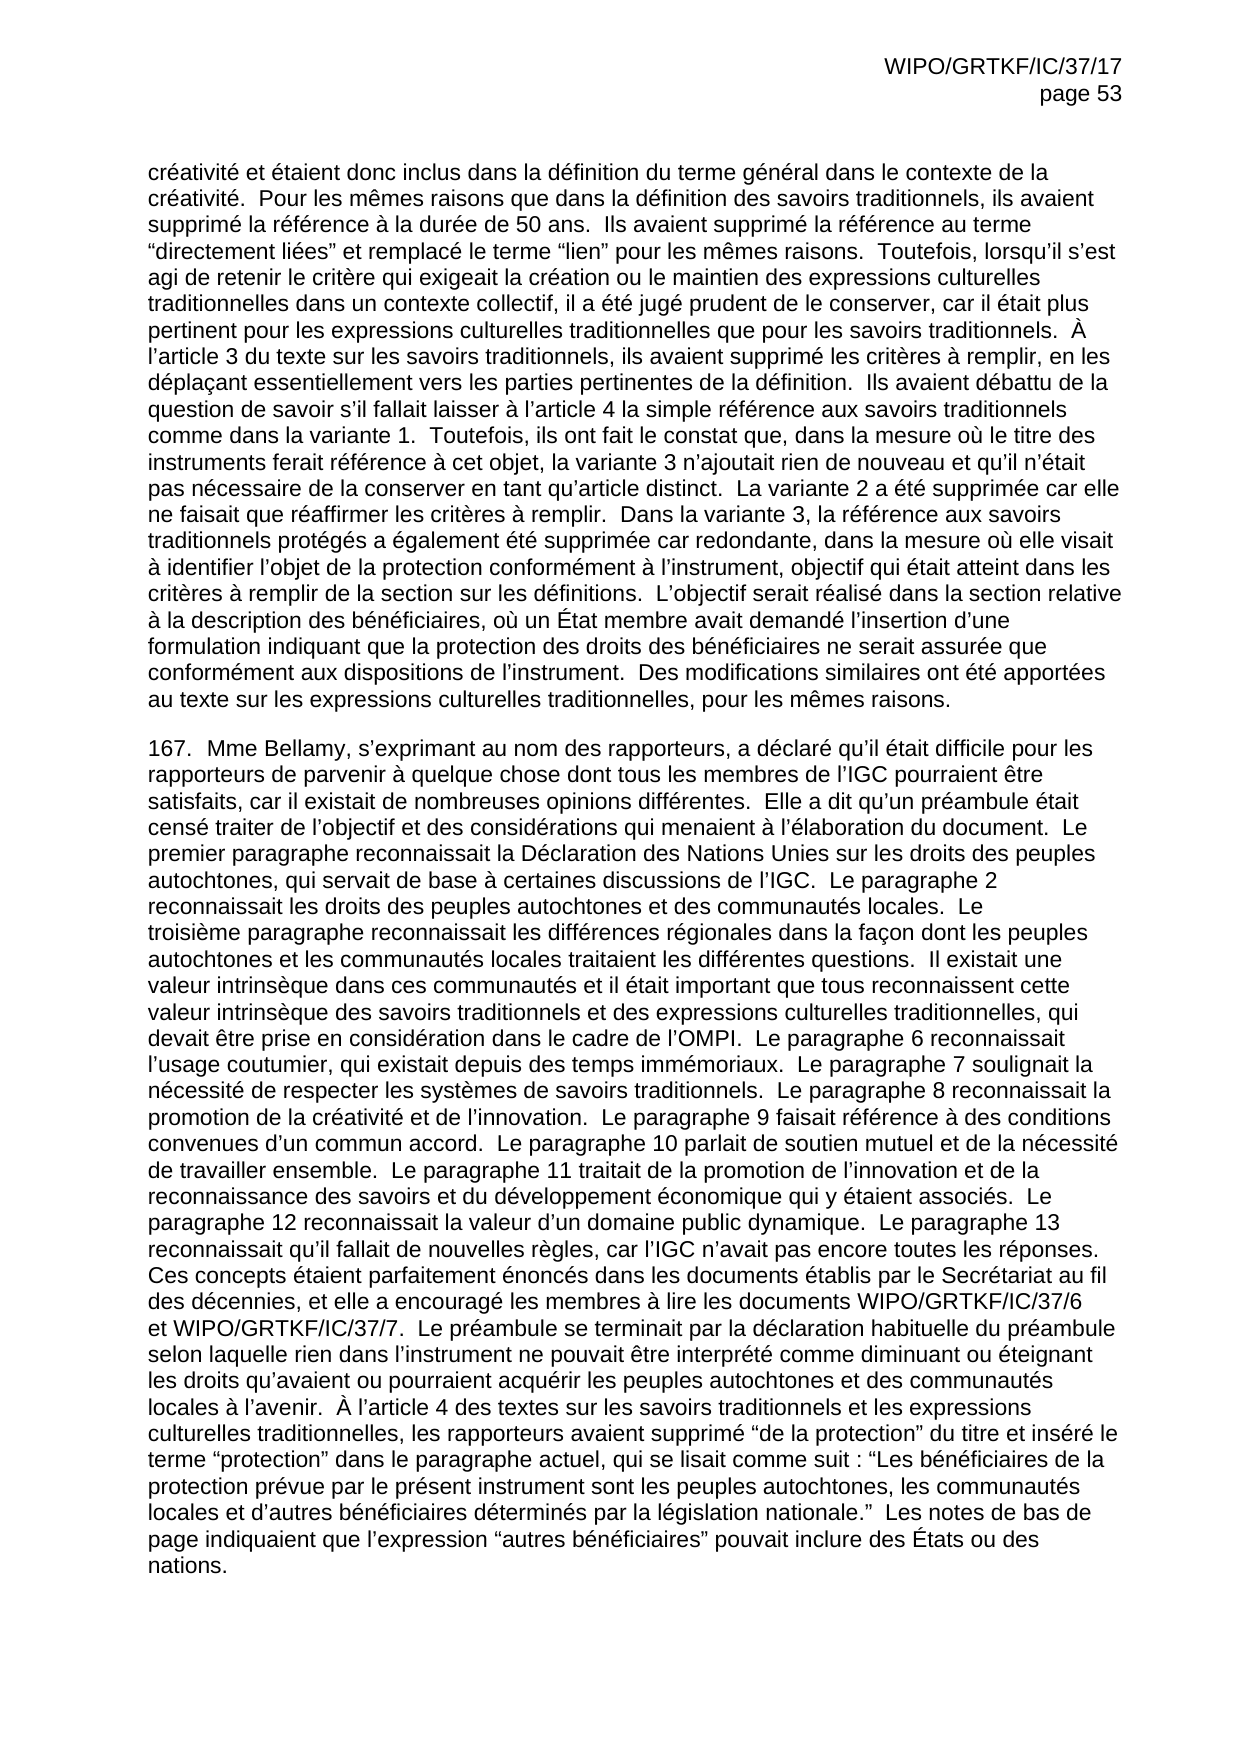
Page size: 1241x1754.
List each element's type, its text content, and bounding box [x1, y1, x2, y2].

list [148, 158, 1122, 712]
list Mme Bellamy, s’exprimant au nom des rapporteurs, a déclaré qu’il était difficile pour les rapporteurs de parvenir à quelque chose dont tous les membres de l’IGC pourraient être satisfaits, car il existait de nombreuses opinions différentes. Elle a dit qu’un préambule était censé traiter de l’objectif et des considérations qui menaient à l’élaboration du document. Le premier paragraphe reconnaissait la Déclaration des Nations Unies sur les droits des peuples autochtones, qui servait de base à certaines discussions de l’IGC. Le paragraphe 2 reconnaissait les droits des peuples autochtones et des communautés locales. Le troisième paragraphe reconnaissait les différences régionales dans la façon dont les peuples autochtones et les communautés locales traitaient les différentes questions. Il existait une valeur intrinsèque dans ces communautés et il était important que tous reconnaissent cette valeur intrinsèque des savoirs traditionnels et des expressions culturelles traditionnelles, qui devait être prise en considération dans le cadre de l’OMPI. Le paragraphe 6 reconnaissait l’usage coutumier, qui existait depuis des temps immémoriaux. Le paragraphe 7 soulignait la nécessité de respecter les systèmes de savoirs traditionnels. Le paragraphe 8 reconnaissait la promotion de la créativité et de l’innovation. Le paragraphe 9 faisait référence à des conditions convenues d’un commun accord. Le paragraphe 10 parlait de soutien mutuel et de la nécessité de travailler ensemble. Le paragraphe 11 traitait de la promotion de l’innovation et de la reconnaissance des savoirs et du développement économique qui y étaient associés. Le paragraphe 12 reconnaissait la valeur d’un domaine public dynamique. Le paragraphe 13 reconnaissait qu’il fallait de nouvelles règles, car l’IGC n’avait pas encore toutes les réponses. Ces concepts étaient parfaitement énoncés dans les documents établis par le Secrétariat au fil des décennies, et elle a encouragé les membres à lire les documents WIPO/GRTKF/IC/37/6 et WIPO/GRTKF/IC/37/7. Le préambule se terminait par la déclaration habituelle du préambule selon laquelle rien dans l’instrument ne pouvait être interprété comme diminuant ou éteignant les droits qu’avaient ou pourraient acquérir les peuples autochtones et des communautés locales à l’avenir. À l’article 4 des textes sur les savoirs traditionnels et les expressions culturelles traditionnelles, les rapporteurs avaient supprimé “de la protection” du titre et inséré le terme “protection” dans le paragraphe actuel, qui se lisait comme suit : “Les bénéficiaires de la protection prévue par le présent instrument sont les peuples autochtones, les communautés locales et d’autres bénéficiaires déterminés par la législation nationale.” Les notes de bas de page indiquaient que l’expression “autres bénéficiaires” pouvait inclure des États ou des nations. [148, 735, 1122, 1578]
